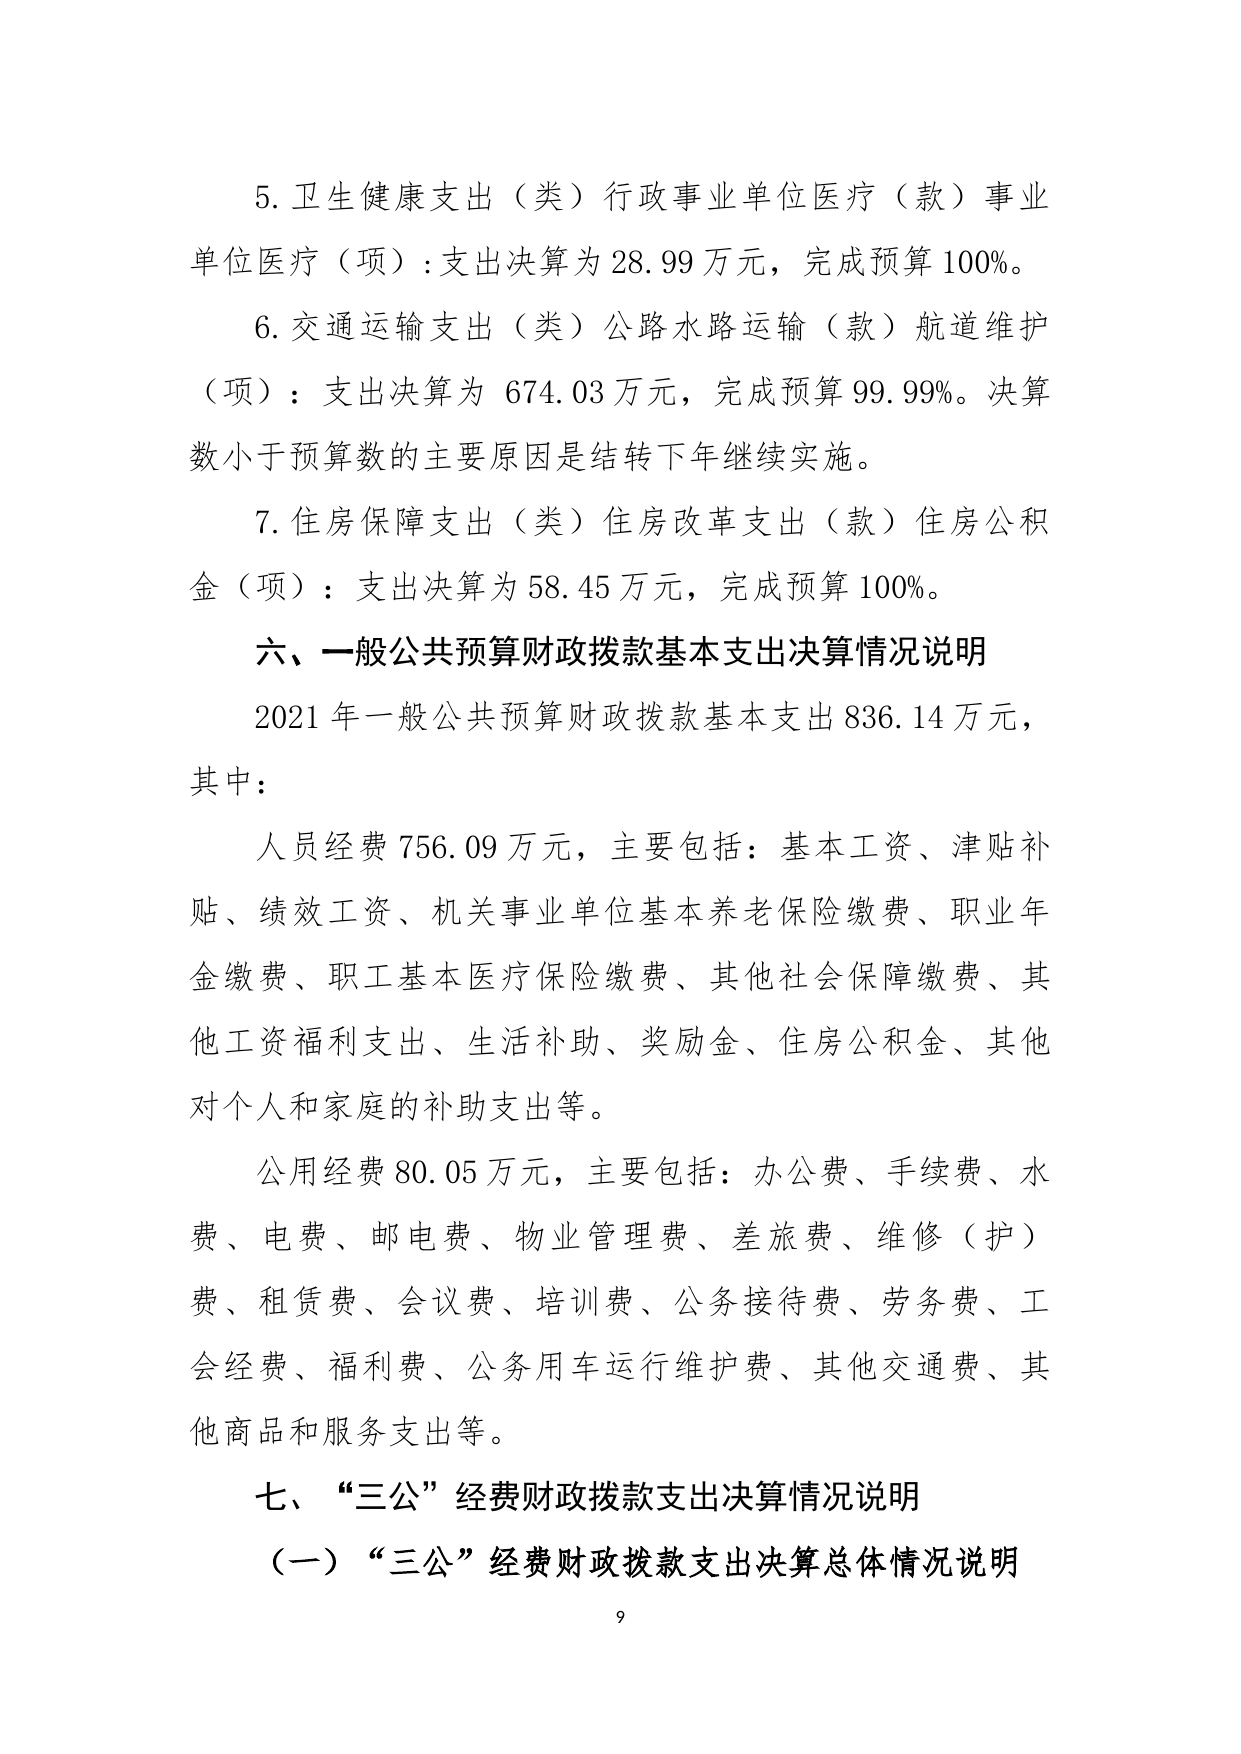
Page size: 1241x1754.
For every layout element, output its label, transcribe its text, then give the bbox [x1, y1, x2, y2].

text 人员经费756.09万元，主要包括：基本工资、津贴补贴、绩效工资、机关事业单位基本养老保险缴费、职业年金缴费、职工基本医疗保险缴费、其他社会保障缴费、其他工资福利支出、生活补助、奖励金、住房公积金、其他对个人和家庭的补助支出等。 [187, 812, 1053, 1137]
text 7.住房保障支出（类）住房改革支出（款）住房公积金（项）：支出决算为58.45万元，完成预算100%。 [187, 487, 1053, 617]
text 5.卫生健康支出（类）行政事业单位医疗（款）事业单位医疗（项）:支出决算为28.99万元，完成预算100%。 [187, 162, 1053, 292]
text 6.交通运输支出（类）公路水路运输（款）航道维护（项）：支出决算为 674.03万元，完成预算99.99%。决算数小于预算数的主要原因是结转下年继续实施。 [187, 292, 1053, 487]
text （一）“三公”经费财政拨款支出决算总体情况说明 [187, 1527, 1053, 1592]
text 七、“三公”经费财政拨款支出决算情况说明 [187, 1462, 1053, 1527]
text 公用经费80.05万元，主要包括：办公费、手续费、水费、电费、邮电费、物业管理费、差旅费、维修（护）费、租赁费、会议费、培训费、公务接待费、劳务费、工会经费、福利费、公务用车运行维护费、其他交通费、其他商品和服务支出等。 [187, 1137, 1053, 1462]
text 2021年一般公共预算财政拨款基本支出836.14万元，其中： [187, 682, 1053, 812]
text 六、一般公共预算财政拨款基本支出决算情况说明 [187, 617, 1053, 682]
